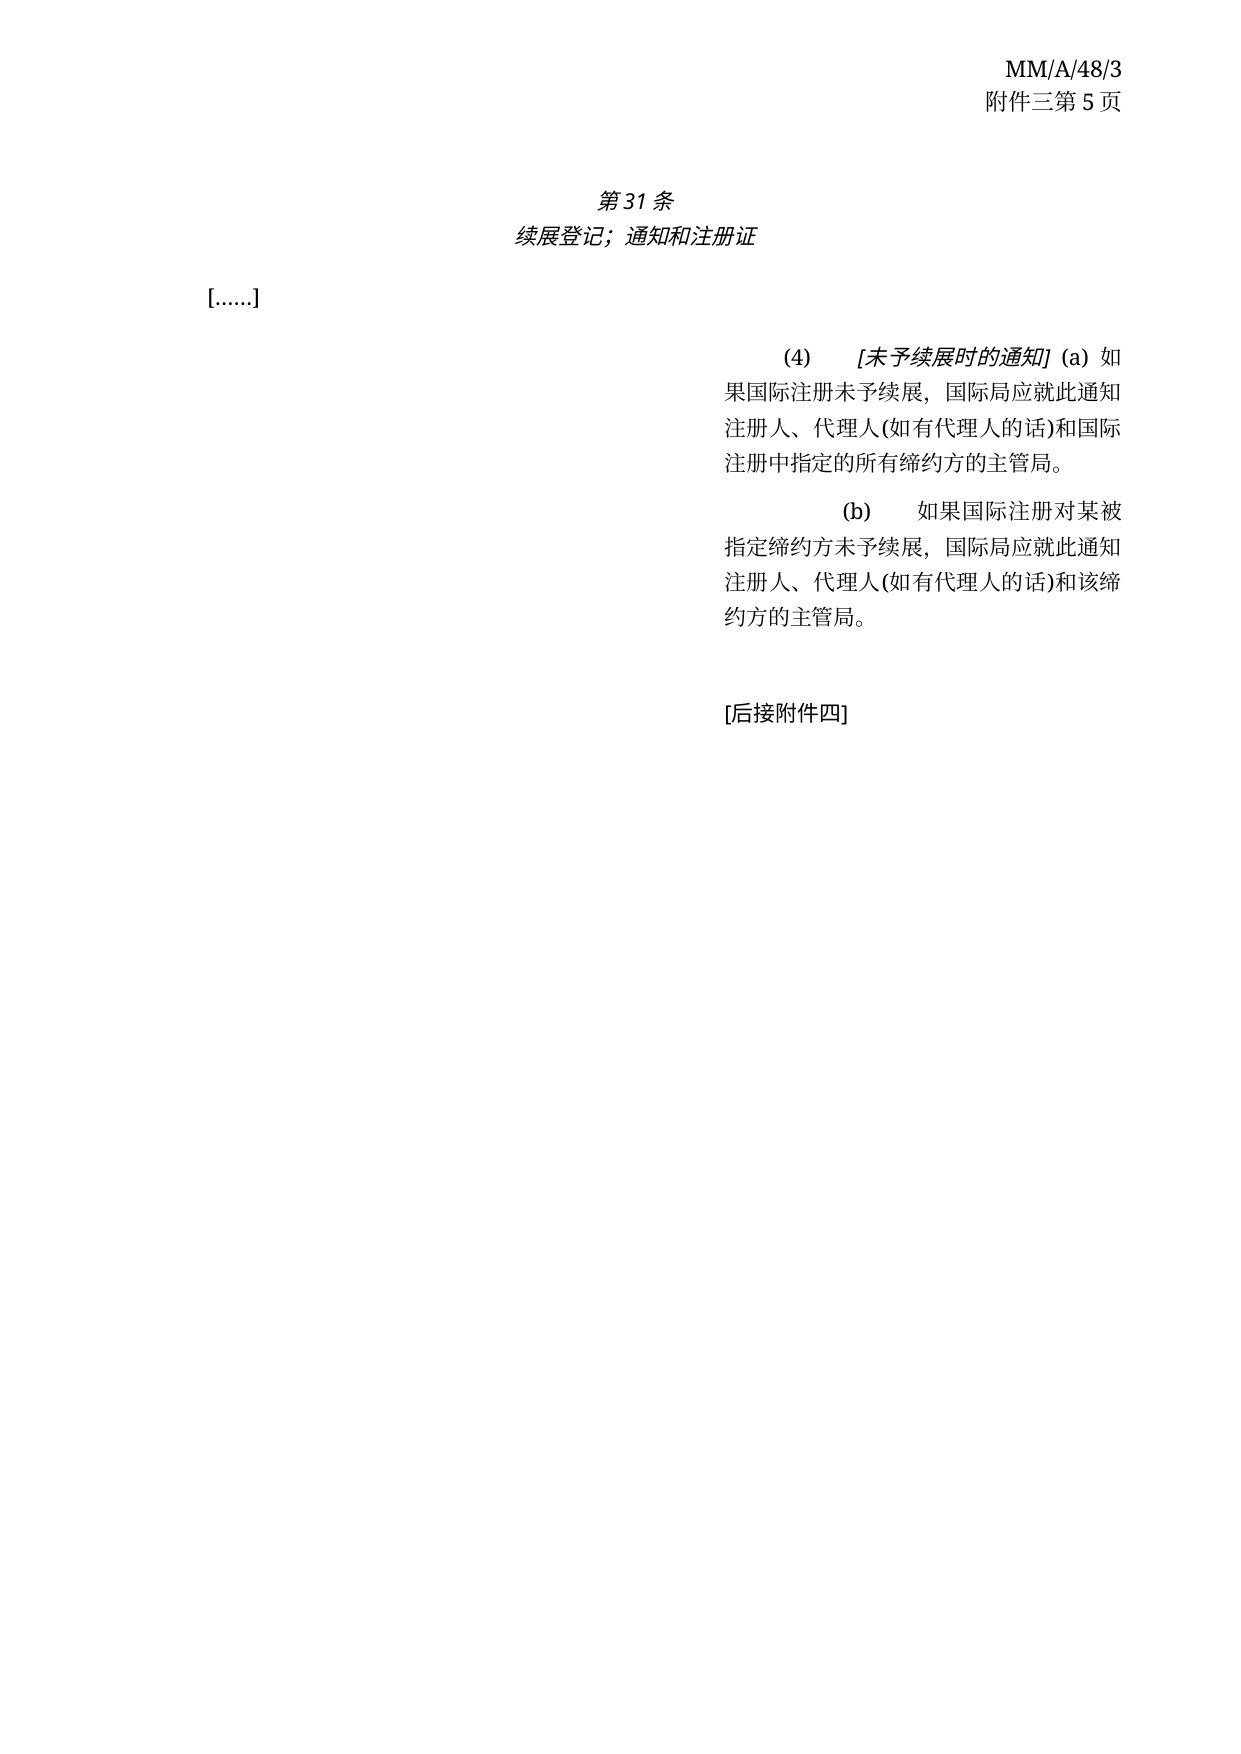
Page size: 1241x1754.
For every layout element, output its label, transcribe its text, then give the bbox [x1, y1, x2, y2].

text 第31条 续展登记；通知和注册证 [148, 180, 1122, 251]
text (4) [未予续展时的通知] (a) 如果国际注册未予续展，国际局应就此通知注册人、代理人(如有代理人的话)和国际注册中指定的所有缔约方的主管局。 [724, 336, 1122, 478]
text (b) 如果国际注册对某被指定缔约方未予续展，国际局应就此通知注册人、代理人(如有代理人的话)和该缔约方的主管局。 [724, 490, 1122, 632]
text [后接附件四] [724, 692, 1122, 728]
text [……] [207, 276, 1122, 311]
